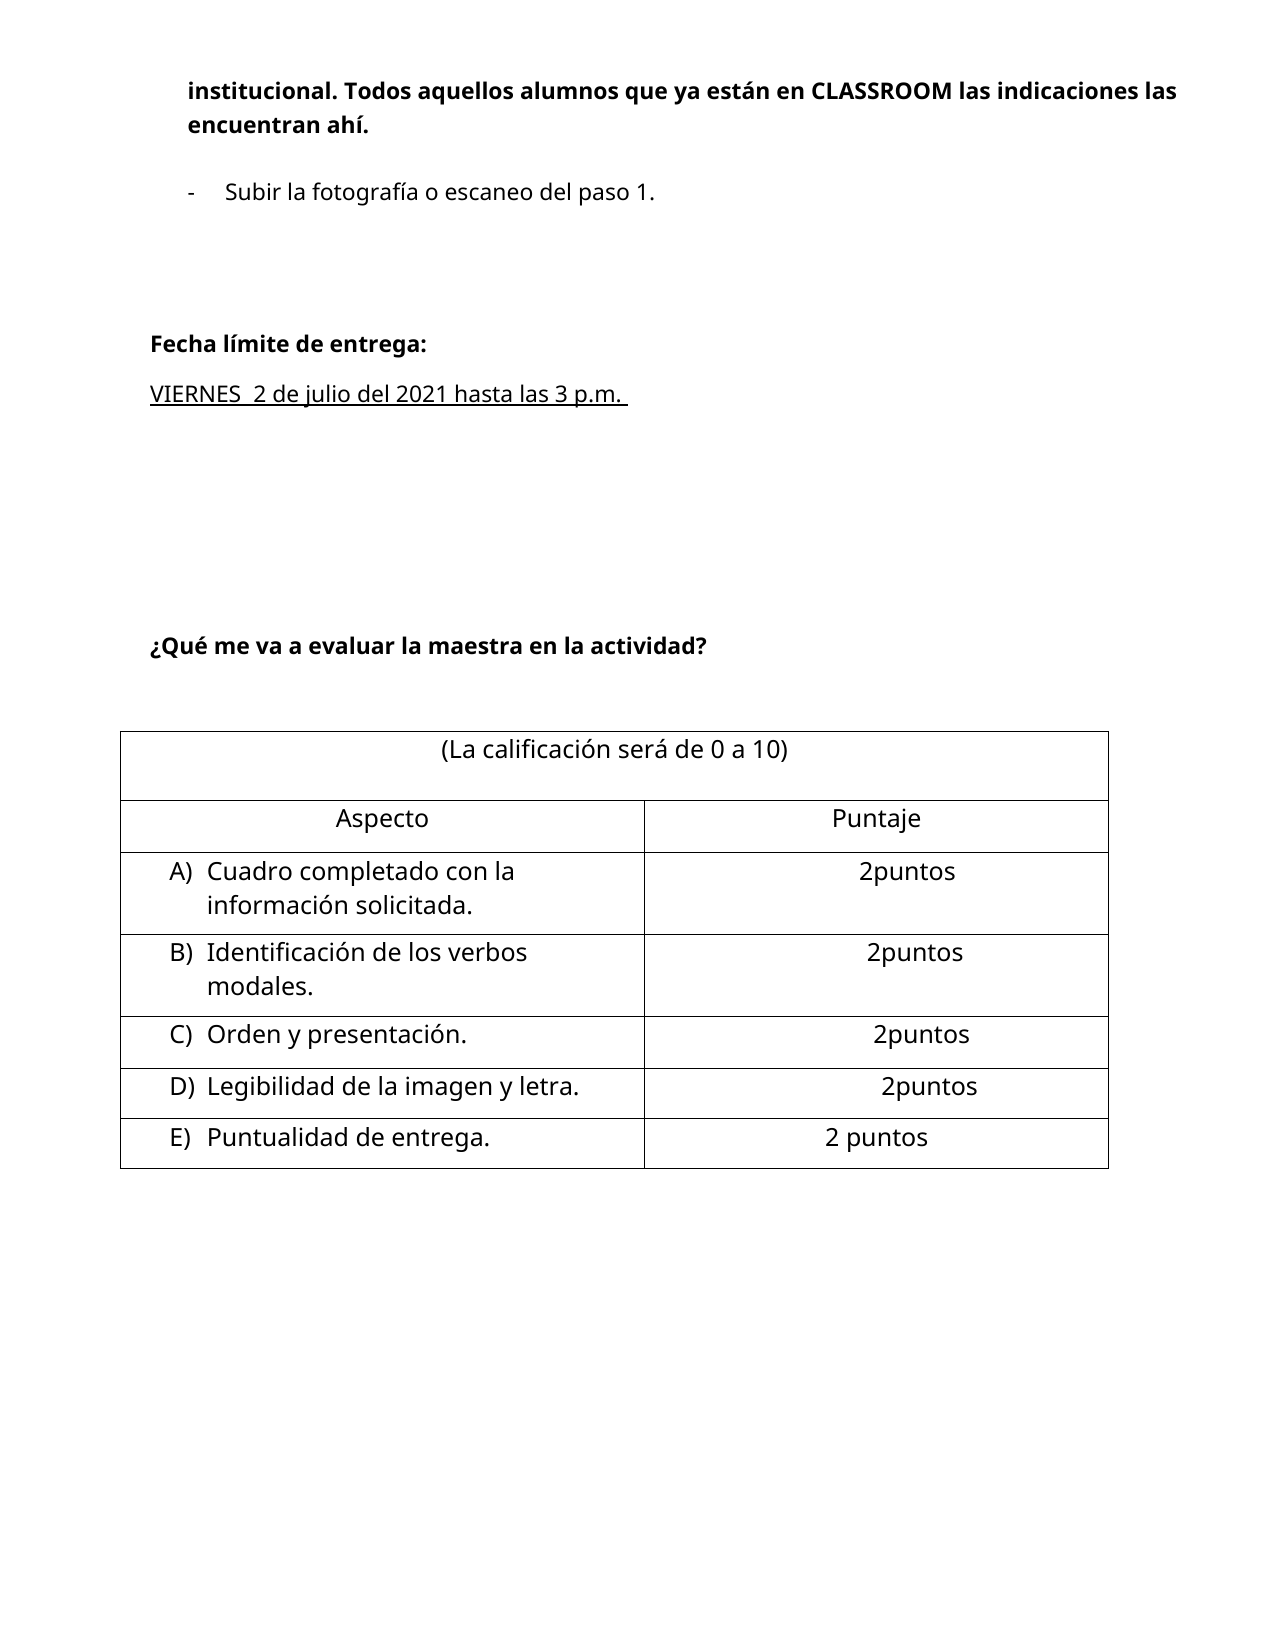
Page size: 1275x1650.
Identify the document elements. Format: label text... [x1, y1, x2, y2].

text VIERNES 2 de julio del 2021 hasta las 3 p.m. [150, 378, 1200, 409]
table_cell Puntaje [645, 801, 1108, 852]
text ¿Qué me va a evaluar la maestra en la actividad? [150, 630, 1200, 661]
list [149, 75, 1200, 140]
table_cell 2 puntos [645, 1119, 1108, 1168]
list Subir la fotografía o escaneo del paso 1. [187, 176, 1200, 207]
table_cell Orden y presentación. [121, 1017, 644, 1068]
table_header (La calificación será de 0 a 10) [121, 732, 1108, 800]
table_cell Aspecto [121, 801, 644, 852]
table_cell Puntualidad de entrega. [121, 1119, 644, 1168]
table_cell 2puntos [645, 935, 1108, 1016]
table_cell Cuadro completado con la información solicitada. [121, 853, 644, 934]
table_cell 2puntos [645, 1017, 1108, 1068]
table_cell 2puntos [645, 853, 1108, 934]
table_cell Legibilidad de la imagen y letra. [121, 1069, 644, 1118]
table_cell Identificación de los verbos modales. [121, 935, 644, 1016]
text Fecha límite de entrega: [150, 327, 1200, 359]
table_cell 2puntos [645, 1069, 1108, 1118]
